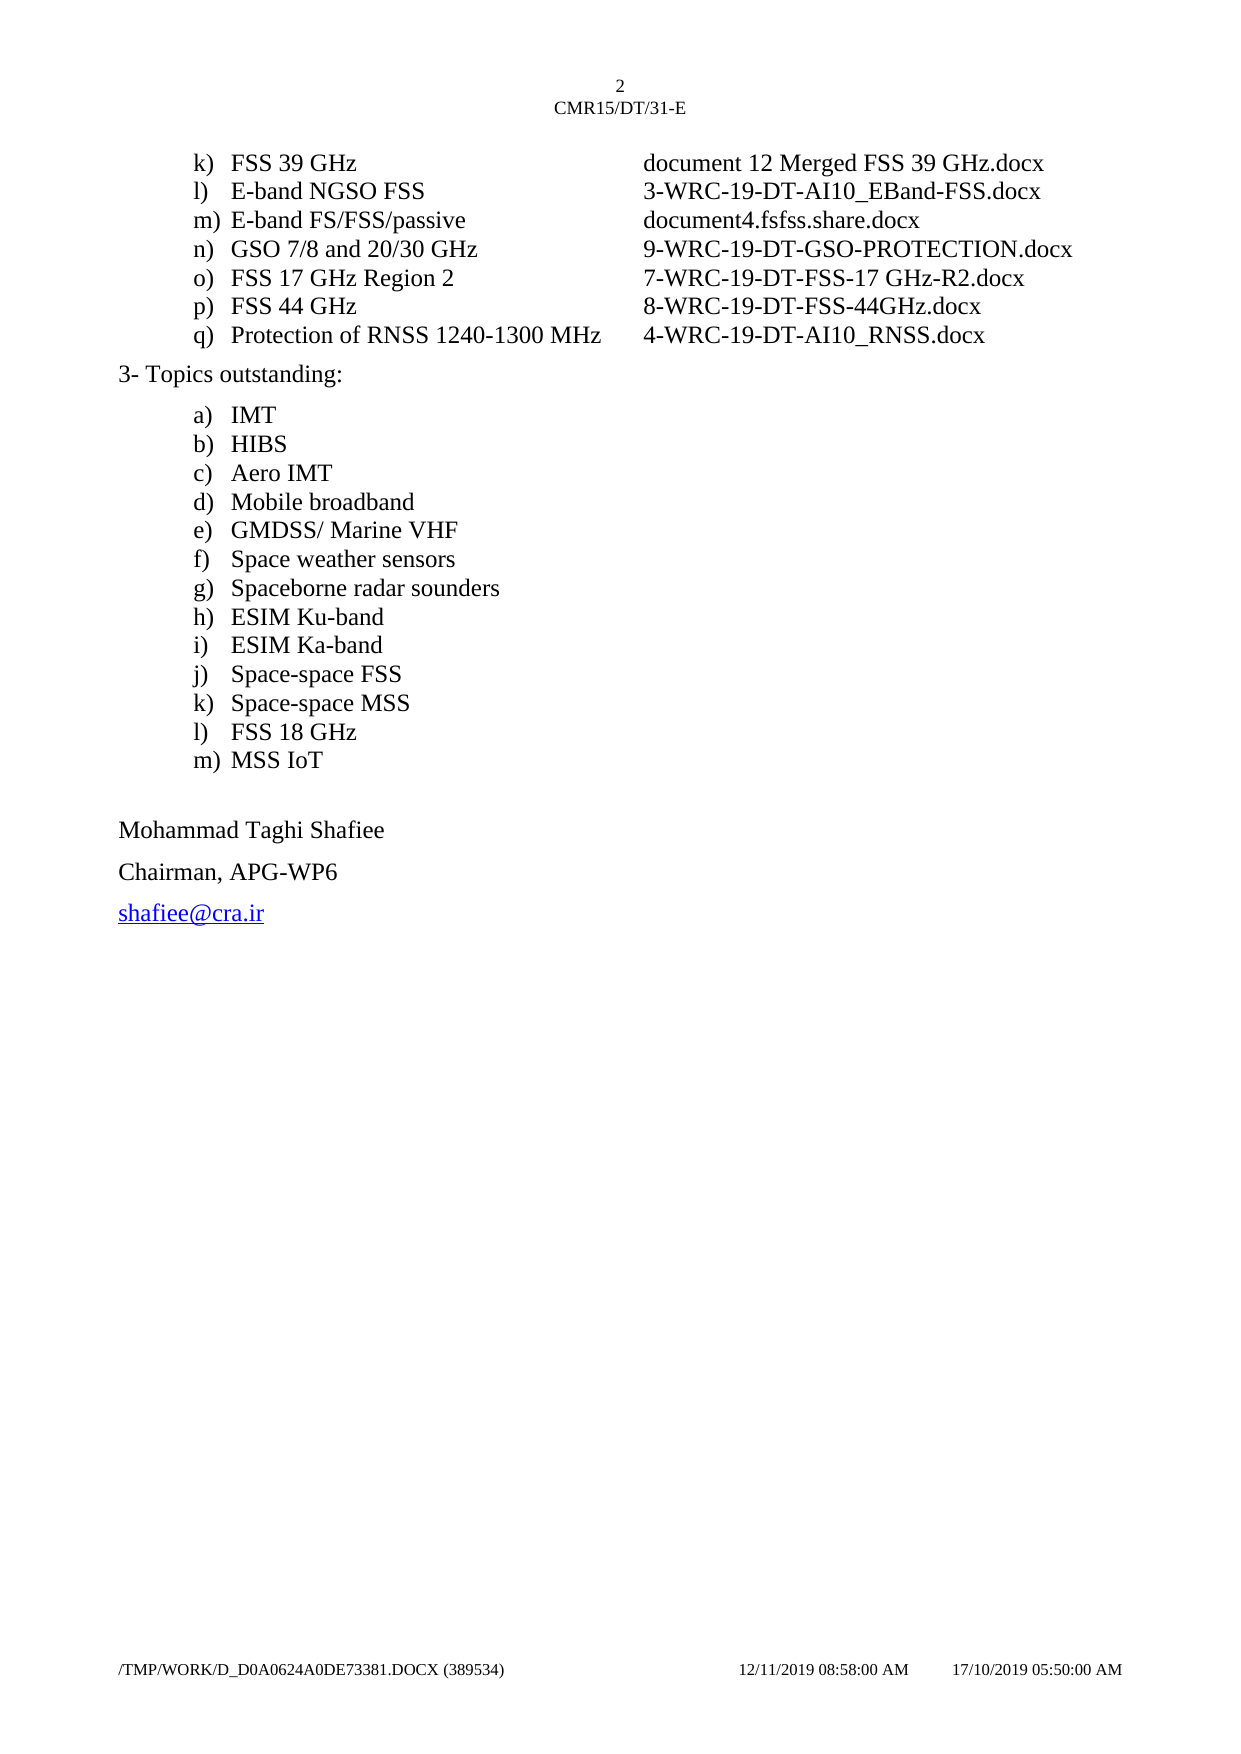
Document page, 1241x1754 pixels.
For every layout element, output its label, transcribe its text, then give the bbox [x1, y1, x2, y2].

list FSS 44 GHz 8-WRC-19-DT-FSS-44GHz.docx [193, 291, 1122, 320]
list GSO 7/8 and 20/30 GHz 9-WRC-19-DT-GSO-PROTECTION.docx [193, 234, 1122, 263]
list E-band FS/FSS/passive document4.fsfss.share.docx [193, 205, 1122, 234]
list FSS 17 GHz Region 2 7-WRC-19-DT-FSS-17 GHz-R2.docx [193, 263, 1122, 291]
list Space-space MSS [193, 688, 1122, 717]
list Spaceborne radar sounders [193, 573, 1122, 602]
text 3- Topics outstanding: [118, 359, 1122, 388]
list FSS 39 GHz document 12 Merged FSS 39 GHz.docx [193, 148, 1122, 176]
list Space-space FSS [193, 659, 1122, 688]
list ESIM Ka-band [193, 631, 1122, 659]
list Aero IMT [193, 458, 1122, 487]
list MSS IoT [193, 746, 1122, 774]
list Protection of RNSS 1240-1300 MHz 4-WRC-19-DT-AI10_RNSS.docx [193, 320, 1122, 349]
list E-band NGSO FSS 3-WRC-19-DT-AI10_EBand-FSS.docx [193, 176, 1122, 205]
text shafiee@cra.ir [118, 898, 1122, 927]
text Mohammad Taghi Shafiee [118, 816, 1122, 844]
list ESIM Ku-band [193, 602, 1122, 631]
list IMT [193, 401, 1122, 429]
list FSS 18 GHz [193, 717, 1122, 746]
list HIBS [193, 429, 1122, 458]
list GMDSS/ Marine VHF [193, 516, 1122, 544]
list Mobile broadband [193, 487, 1122, 516]
list Space weather sensors [193, 544, 1122, 573]
text Chairman, APG-WP6 [118, 857, 1122, 886]
